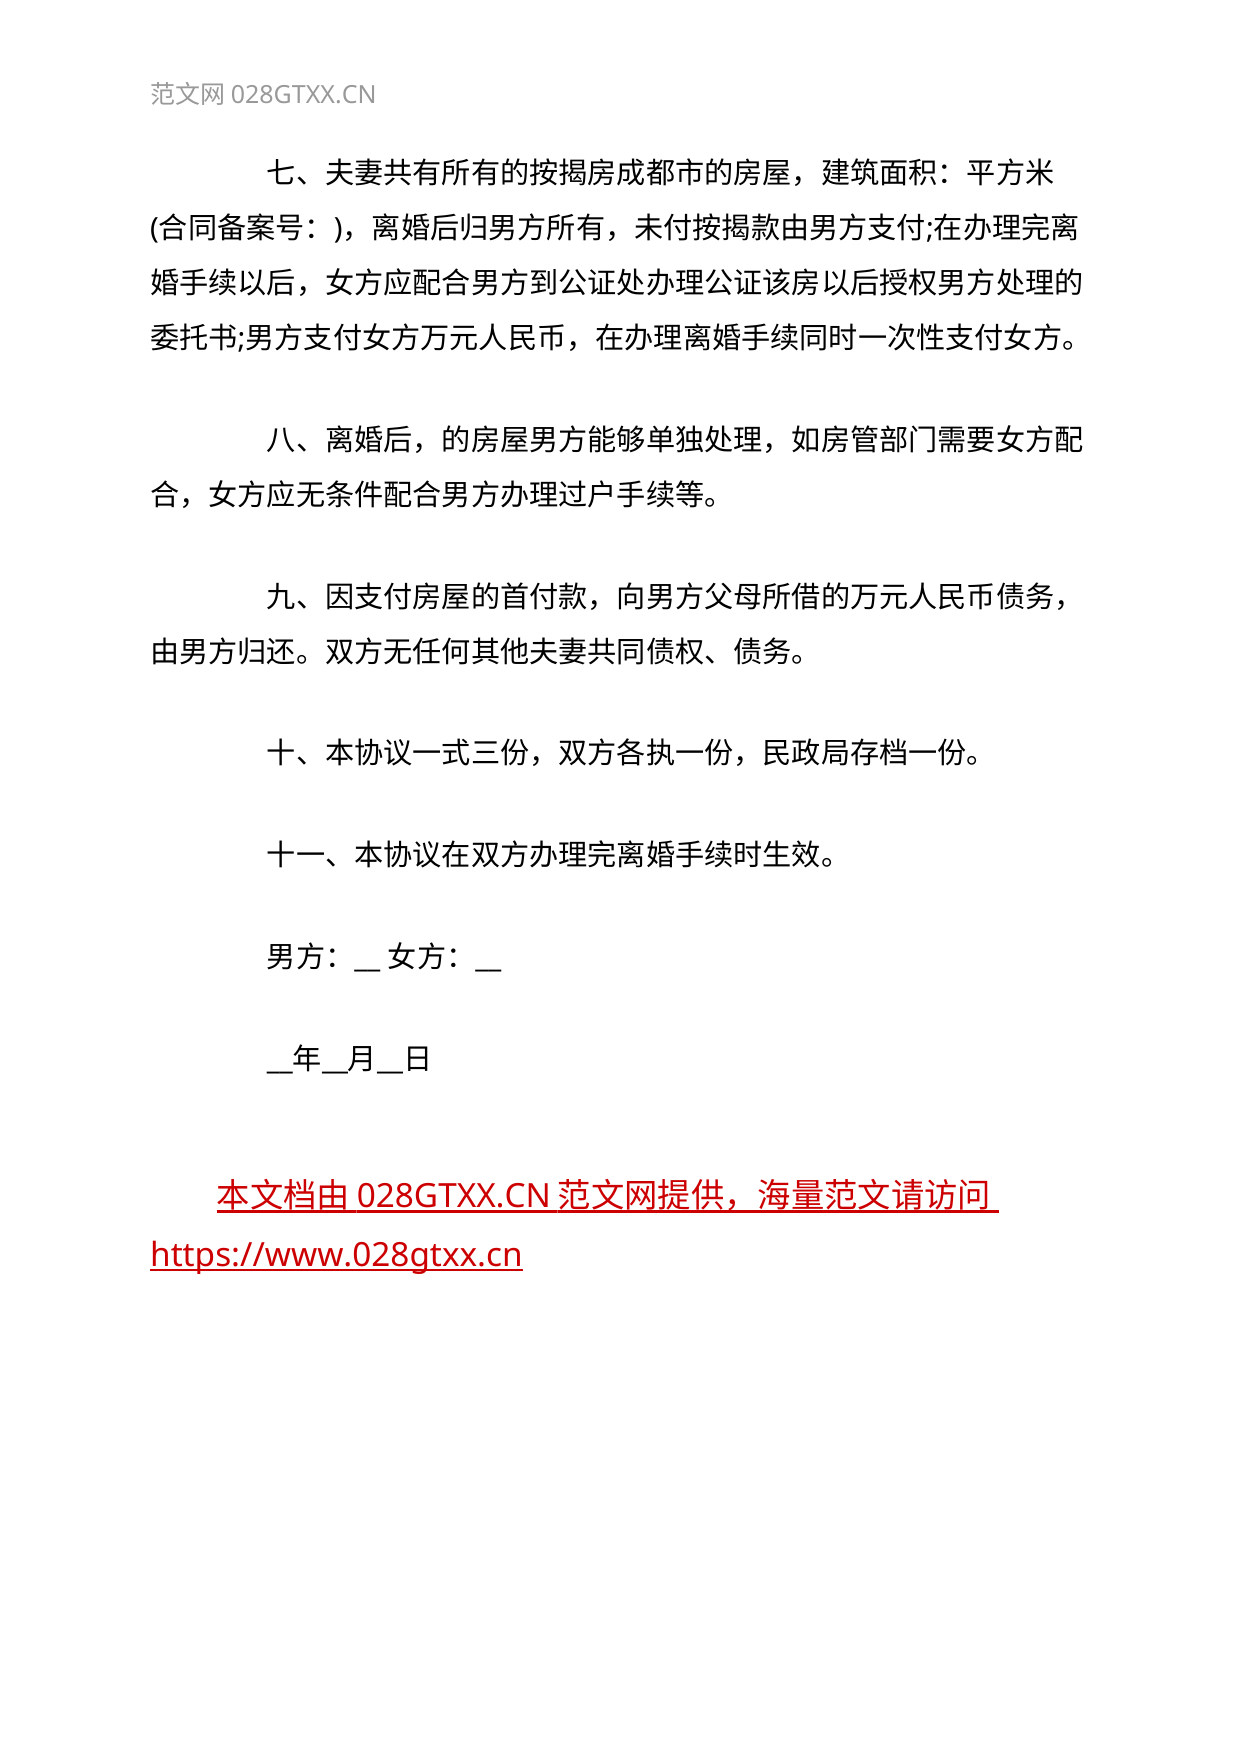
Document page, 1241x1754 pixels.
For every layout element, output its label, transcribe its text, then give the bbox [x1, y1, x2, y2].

text 男方：__ 女方：__ [150, 934, 1090, 976]
text 十、本协议一式三份，双方各执一份，民政局存档一份。 [150, 730, 1090, 772]
text __年__月__日 [150, 1036, 1090, 1078]
text 九、因支付房屋的首付款，向男方父母所借的万元人民币债务，由男方归还。双方无任何其他夫妻共同债权、债务。 [150, 573, 1090, 671]
text 本文档由028GTXX.CN范文网提供，海量范文请访问 https://www.028gtxx.cn [150, 1169, 1090, 1276]
text 十一、本协议在双方办理完离婚手续时生效。 [150, 832, 1090, 874]
text 七、夫妻共有所有的按揭房成都市的房屋，建筑面积：平方米(合同备案号：)，离婚后归男方所有，未付按揭款由男方支付;在办理完离婚手续以后，女方应配合男方到公证处办理公证该房以后授权男方处理的委托书;男方支付女方万元人民币，在办理离婚手续同时一次性支付女方。 [150, 150, 1090, 357]
text 八、离婚后，的房屋男方能够单独处理，如房管部门需要女方配合，女方应无条件配合男方办理过户手续等。 [150, 417, 1090, 514]
